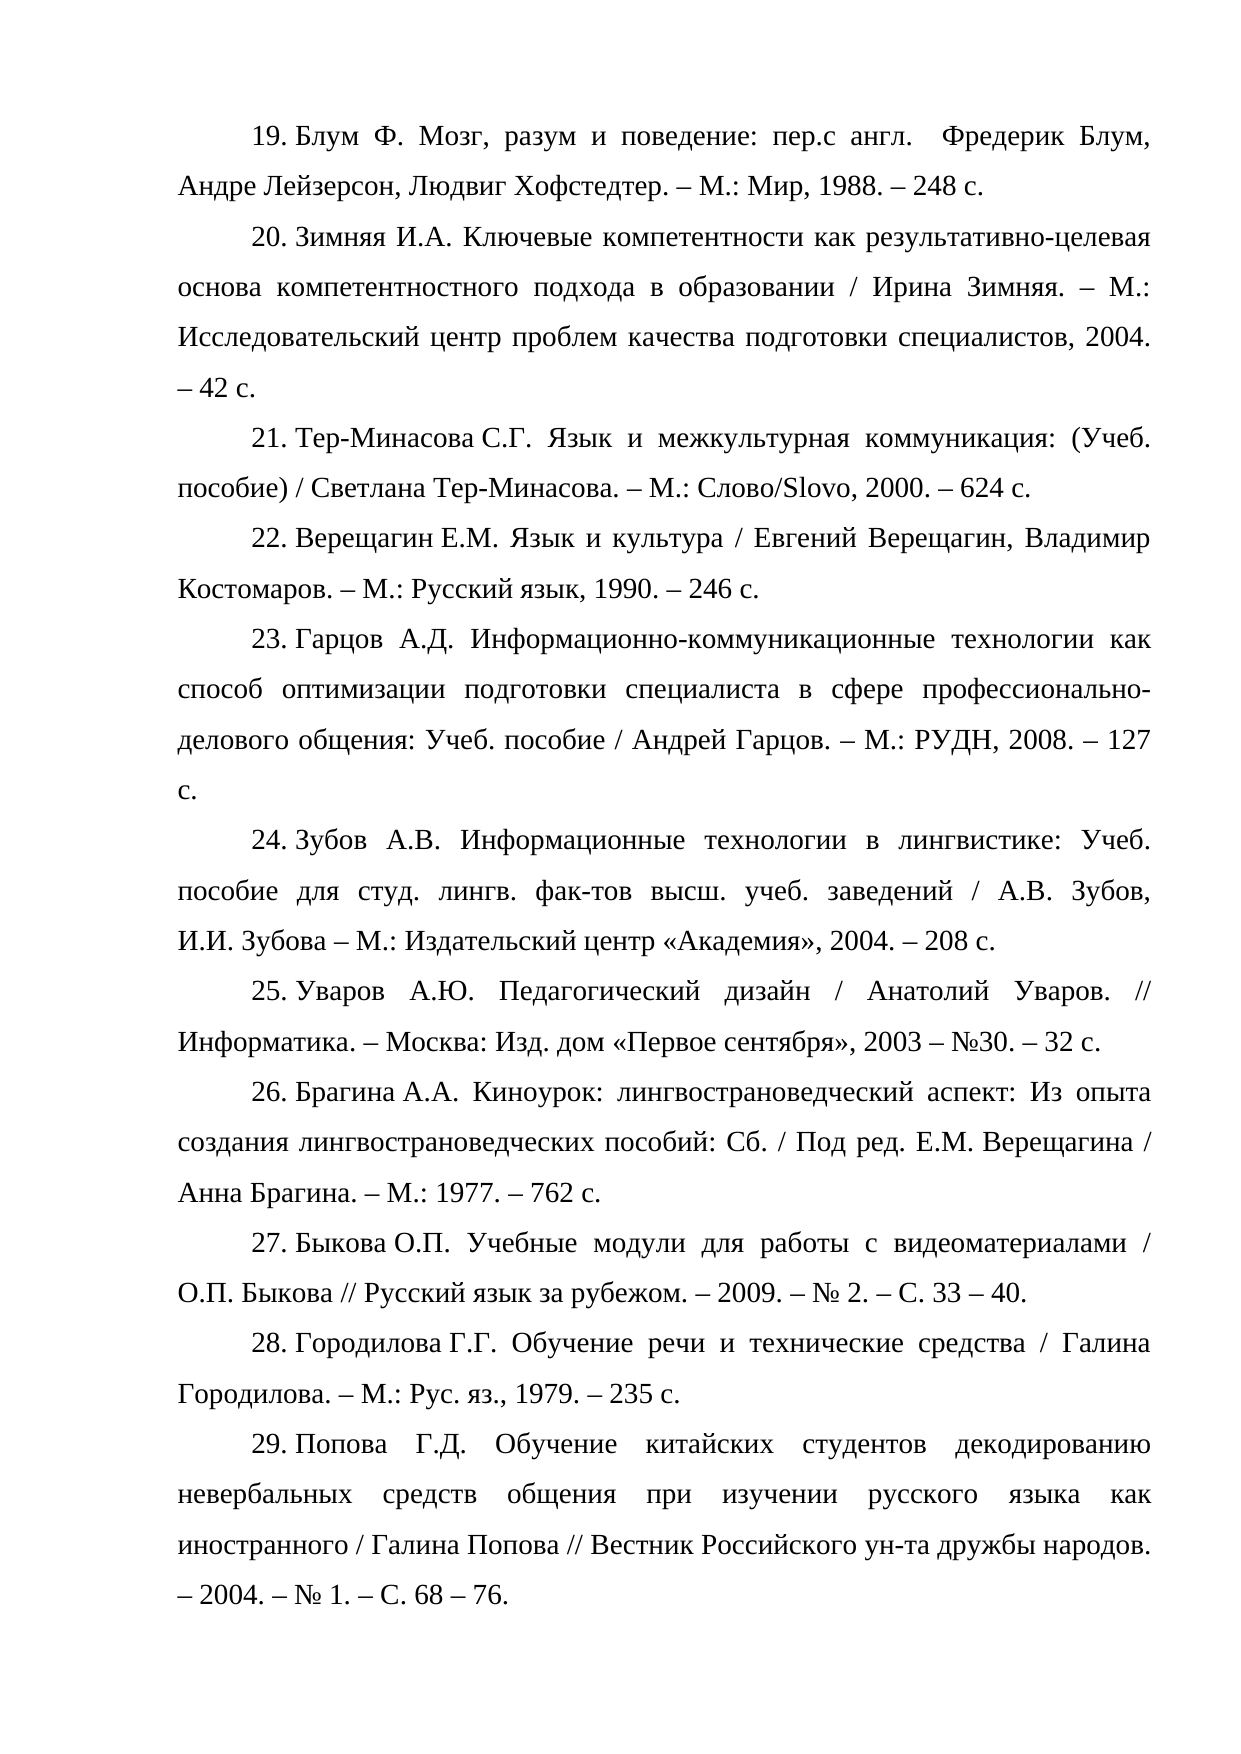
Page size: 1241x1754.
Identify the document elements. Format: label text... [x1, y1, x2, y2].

list Тер-Минасова С.Г. Язык и межкультурная коммуникация: (Учеб. пособие) / Светлана Тер-Минасова. – М.: Слово/Slovo, 2000. – 624 с. [177, 420, 1152, 504]
list Гарцов А.Д. Информационно-коммуникационные технологии как способ оптимизации подготовки специалиста в сфере профессионально-делового общения: Учеб. пособие / Андрей Гарцов. – М.: РУДН, 2008. – 127 с. [177, 621, 1152, 806]
list Зубов А.В. Информационные технологии в лингвистике: Учеб. пособие для студ. лингв. фак-тов высш. учеб. заведений / А.В. Зубов, И.И. Зубова – М.: Издательский центр «Академия», 2004. – 208 с. [177, 822, 1152, 957]
list Брагина А.А. Киноурок: лингвострановедческий аспект: Из опыта создания лингвострановедческих пособий: Сб. / Под ред. Е.М. Верещагина / Анна Брагина. – М.: 1977. – 762 с. [177, 1074, 1152, 1208]
list Попова Г.Д. Обучение китайских студентов декодированию невербальных средств общения при изучении русского языка как иностранного / Галина Попова // Вестник Российского ун-та дружбы народов. – 2004. – № 1. – С. 68 – 76. [177, 1426, 1152, 1611]
list Уваров А.Ю. Педагогический дизайн / Анатолий Уваров. // Информатика. – Москва: Изд. дом «Первое сентября», 2003 – №30. – 32 с. [177, 973, 1152, 1057]
list Быкова О.П. Учебные модули для работы с видеоматериалами / О.П. Быкова // Русский язык за рубежом. – 2009. – № 2. – С. 33 – 40. [177, 1225, 1152, 1309]
list Зимняя И.А. Ключевые компетентности как результативно-целевая основа компетентностного подхода в образовании / Ирина Зимняя. – М.: Исследовательский центр проблем качества подготовки специалистов, 2004. – 42 с. [177, 219, 1152, 403]
list Блум Ф. Мозг, разум и поведение: пер.с англ. Фредерик Блум, Андре Лейзерсон, Людвиг Хофстедтер. – М.: Мир, 1988. – 248 с. [177, 118, 1152, 202]
list Городилова Г.Г. Обучение речи и технические средства / Галина Городилова. – М.: Рус. яз., 1979. – 235 с. [177, 1326, 1152, 1409]
list Верещагин Е.М. Язык и культура / Евгений Верещагин, Владимир Костомаров. – М.: Русский язык, 1990. – 246 с. [177, 521, 1152, 604]
